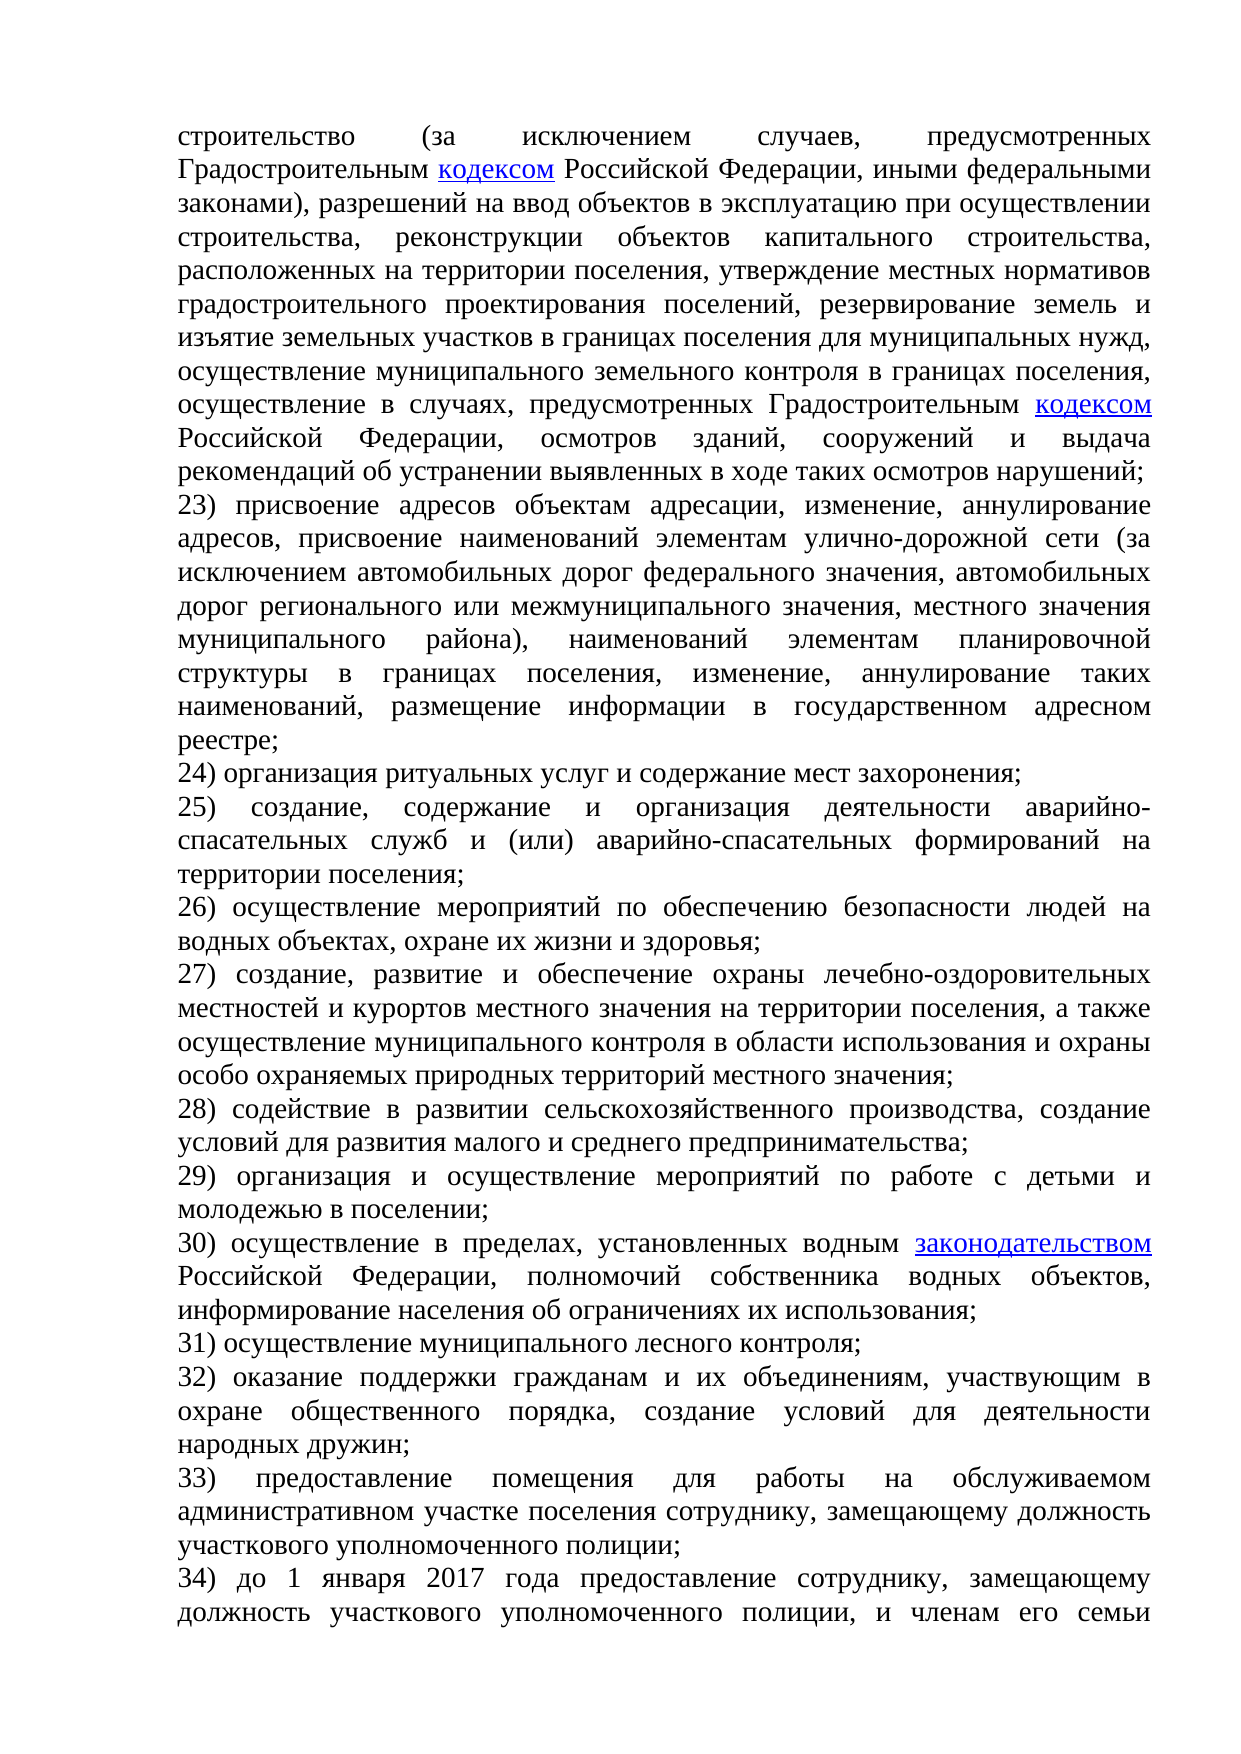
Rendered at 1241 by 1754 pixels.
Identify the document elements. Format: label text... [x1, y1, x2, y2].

text 29) организация и осуществление мероприятий по работе с детьми и молодежью в поселении; [177, 1158, 1152, 1225]
text 30) осуществление в пределах, установленных водным законодательством Российской Федерации, полномочий собственника водных объектов, информирование населения об ограничениях их использования; [177, 1225, 1152, 1326]
text 32) оказание поддержки гражданам и их объединениям, участвующим в охране общественного порядка, создание условий для деятельности народных дружин; [177, 1359, 1152, 1460]
text 25) создание, содержание и организация деятельности аварийно-спасательных служб и (или) аварийно-спасательных формирований на территории поселения; [177, 789, 1152, 889]
text 28) содействие в развитии сельскохозяйственного производства, создание условий для развития малого и среднего предпринимательства; [177, 1091, 1152, 1158]
text 31) осуществление муниципального лесного контроля; [177, 1326, 1152, 1359]
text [177, 118, 1152, 487]
text 33) предоставление помещения для работы на обслуживаемом административном участке поселения сотруднику, замещающему должность участкового уполномоченного полиции; [177, 1460, 1152, 1560]
text 23) присвоение адресов объектам адресации, изменение, аннулирование адресов, присвоение наименований элементам улично-дорожной сети (за исключением автомобильных дорог федерального значения, автомобильных дорог регионального или межмуниципального значения, местного значения муниципального района), наименований элементам планировочной структуры в границах поселения, изменение, аннулирование таких наименований, размещение информации в государственном адресном реестре; [177, 487, 1152, 755]
text 24) организация ритуальных услуг и содержание мест захоронения; [177, 755, 1152, 789]
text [177, 1560, 1152, 1627]
text 27) создание, развитие и обеспечение охраны лечебно-оздоровительных местностей и курортов местного значения на территории поселения, а также осуществление муниципального контроля в области использования и охраны особо охраняемых природных территорий местного значения; [177, 957, 1152, 1091]
text 26) осуществление мероприятий по обеспечению безопасности людей на водных объектах, охране их жизни и здоровья; [177, 889, 1152, 957]
